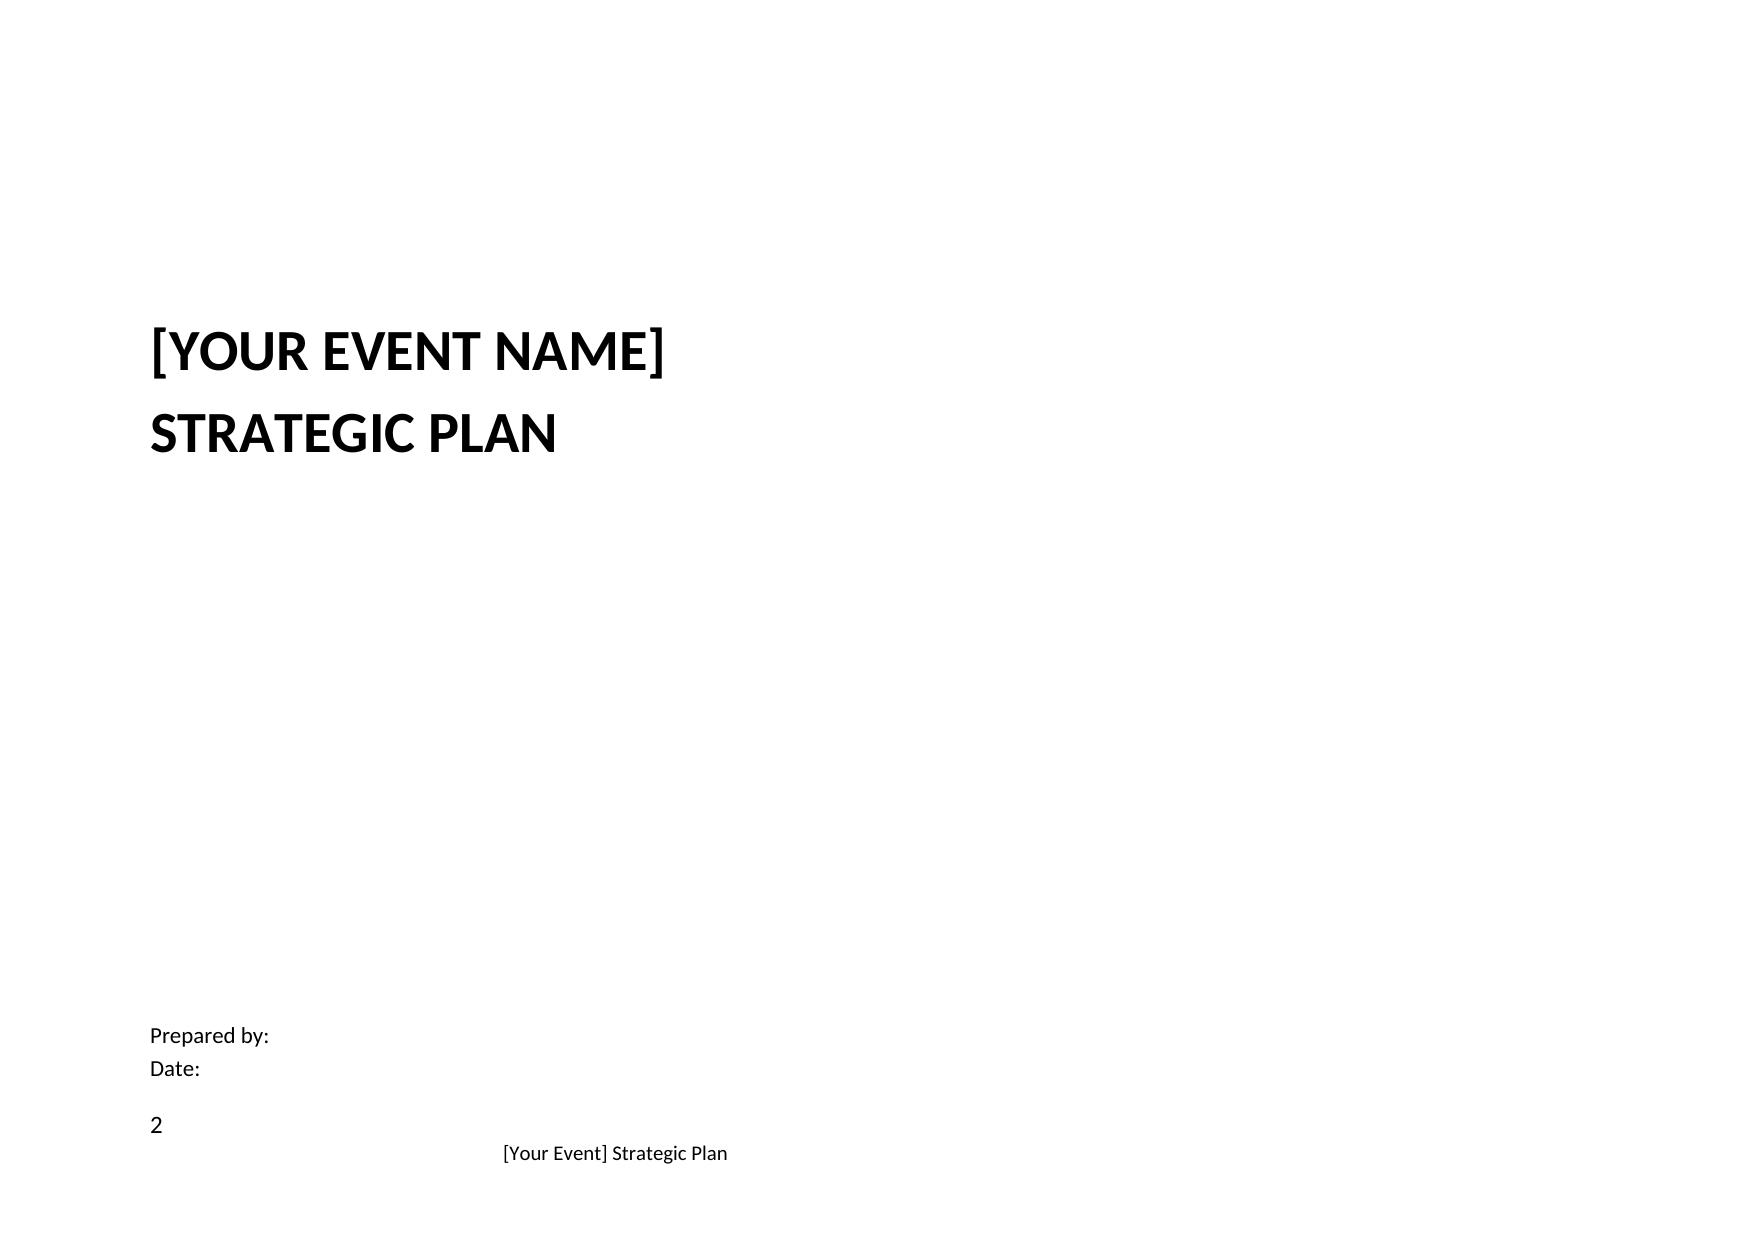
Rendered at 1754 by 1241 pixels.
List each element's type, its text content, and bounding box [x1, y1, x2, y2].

text Prepared by: [150, 1021, 1604, 1049]
text Date: [150, 1054, 1604, 1082]
text [YOUR EVENT NAME] [150, 314, 1604, 385]
text STRATEGIC PLAN [150, 396, 1604, 467]
